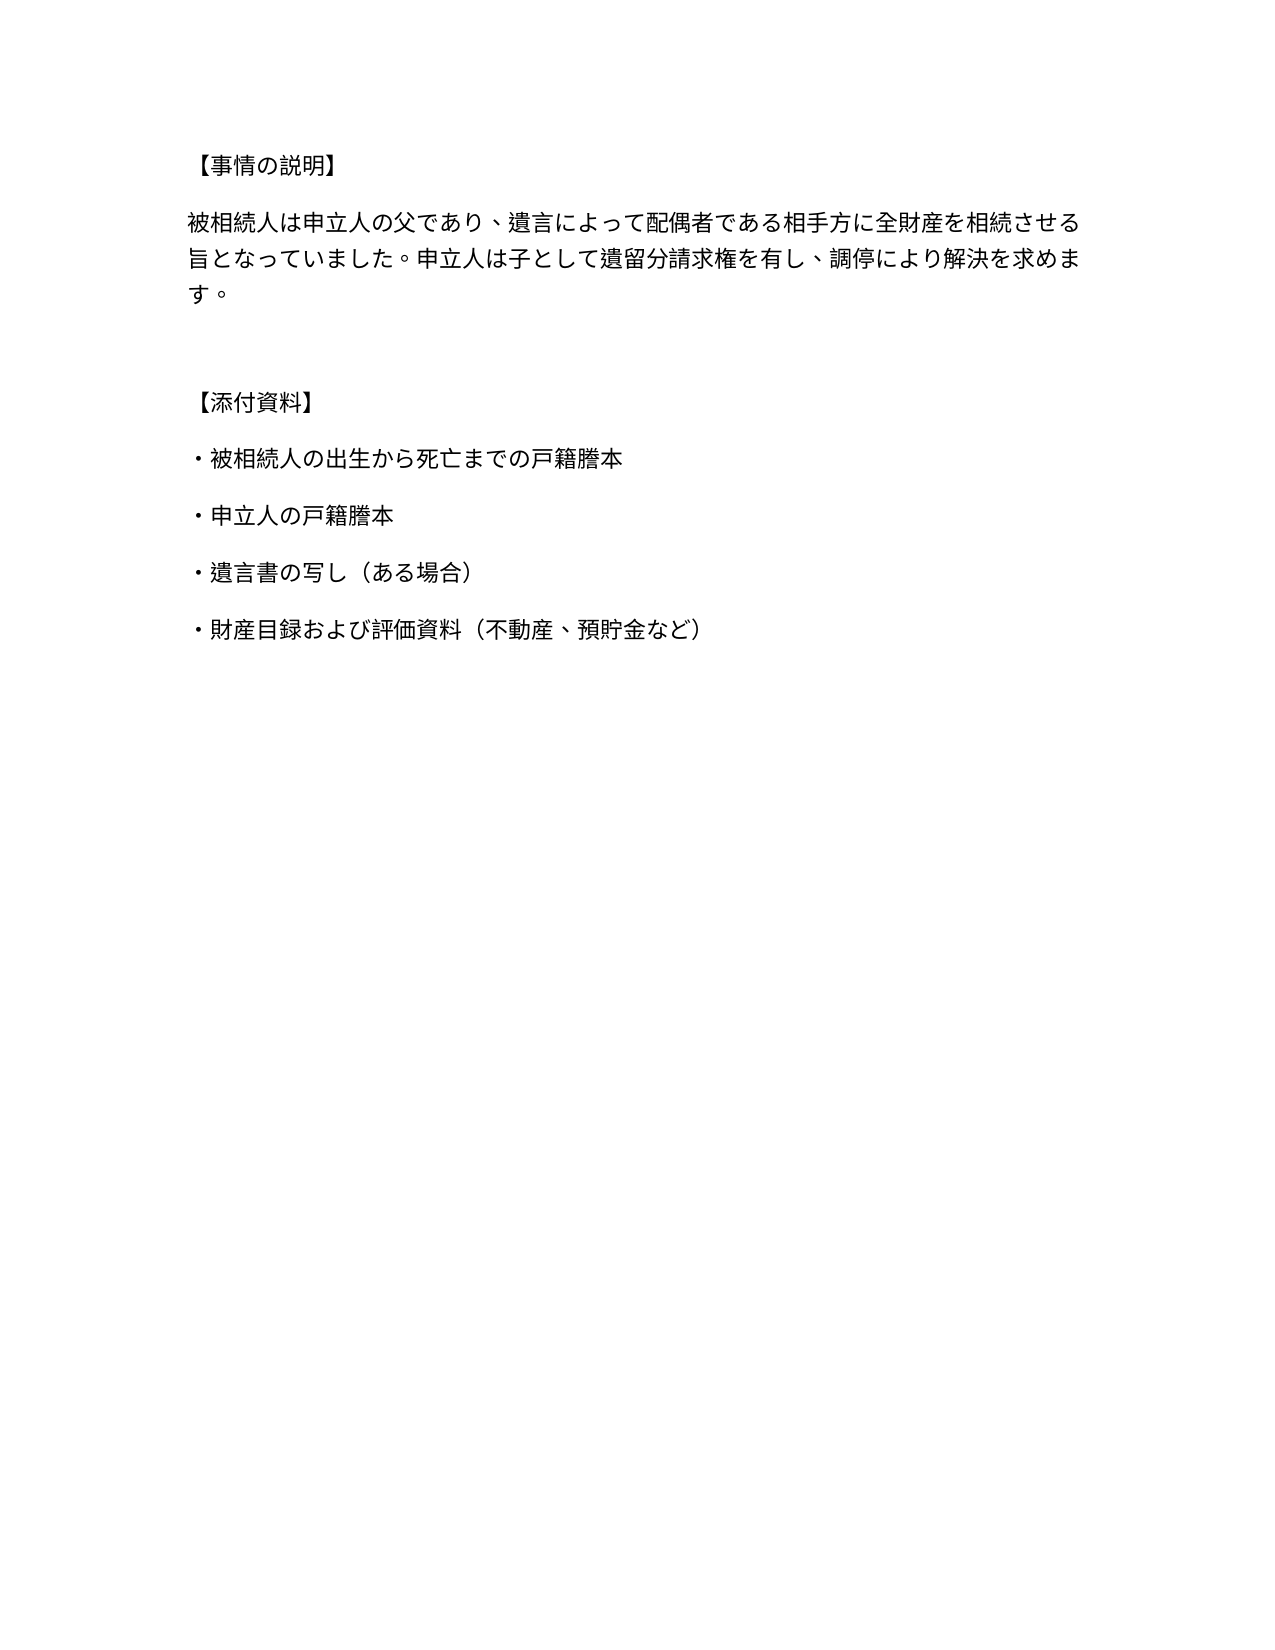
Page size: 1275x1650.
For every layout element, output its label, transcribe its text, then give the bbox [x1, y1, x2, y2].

text ・財産目録および評価資料（不動産、預貯金など） [187, 613, 1087, 645]
text 被相続人は申立人の父であり、遺言によって配偶者である相手方に全財産を相続させる旨となっていました。申立人は子として遺留分請求権を有し、調停により解決を求めます。 [187, 207, 1087, 310]
text 【事情の説明】 [187, 150, 1087, 181]
text ・申立人の戸籍謄本 [187, 500, 1087, 531]
text ・遺言書の写し（ある場合） [187, 557, 1087, 588]
text ・被相続人の出生から死亡までの戸籍謄本 [187, 443, 1087, 474]
text 【添付資料】 [187, 386, 1087, 418]
